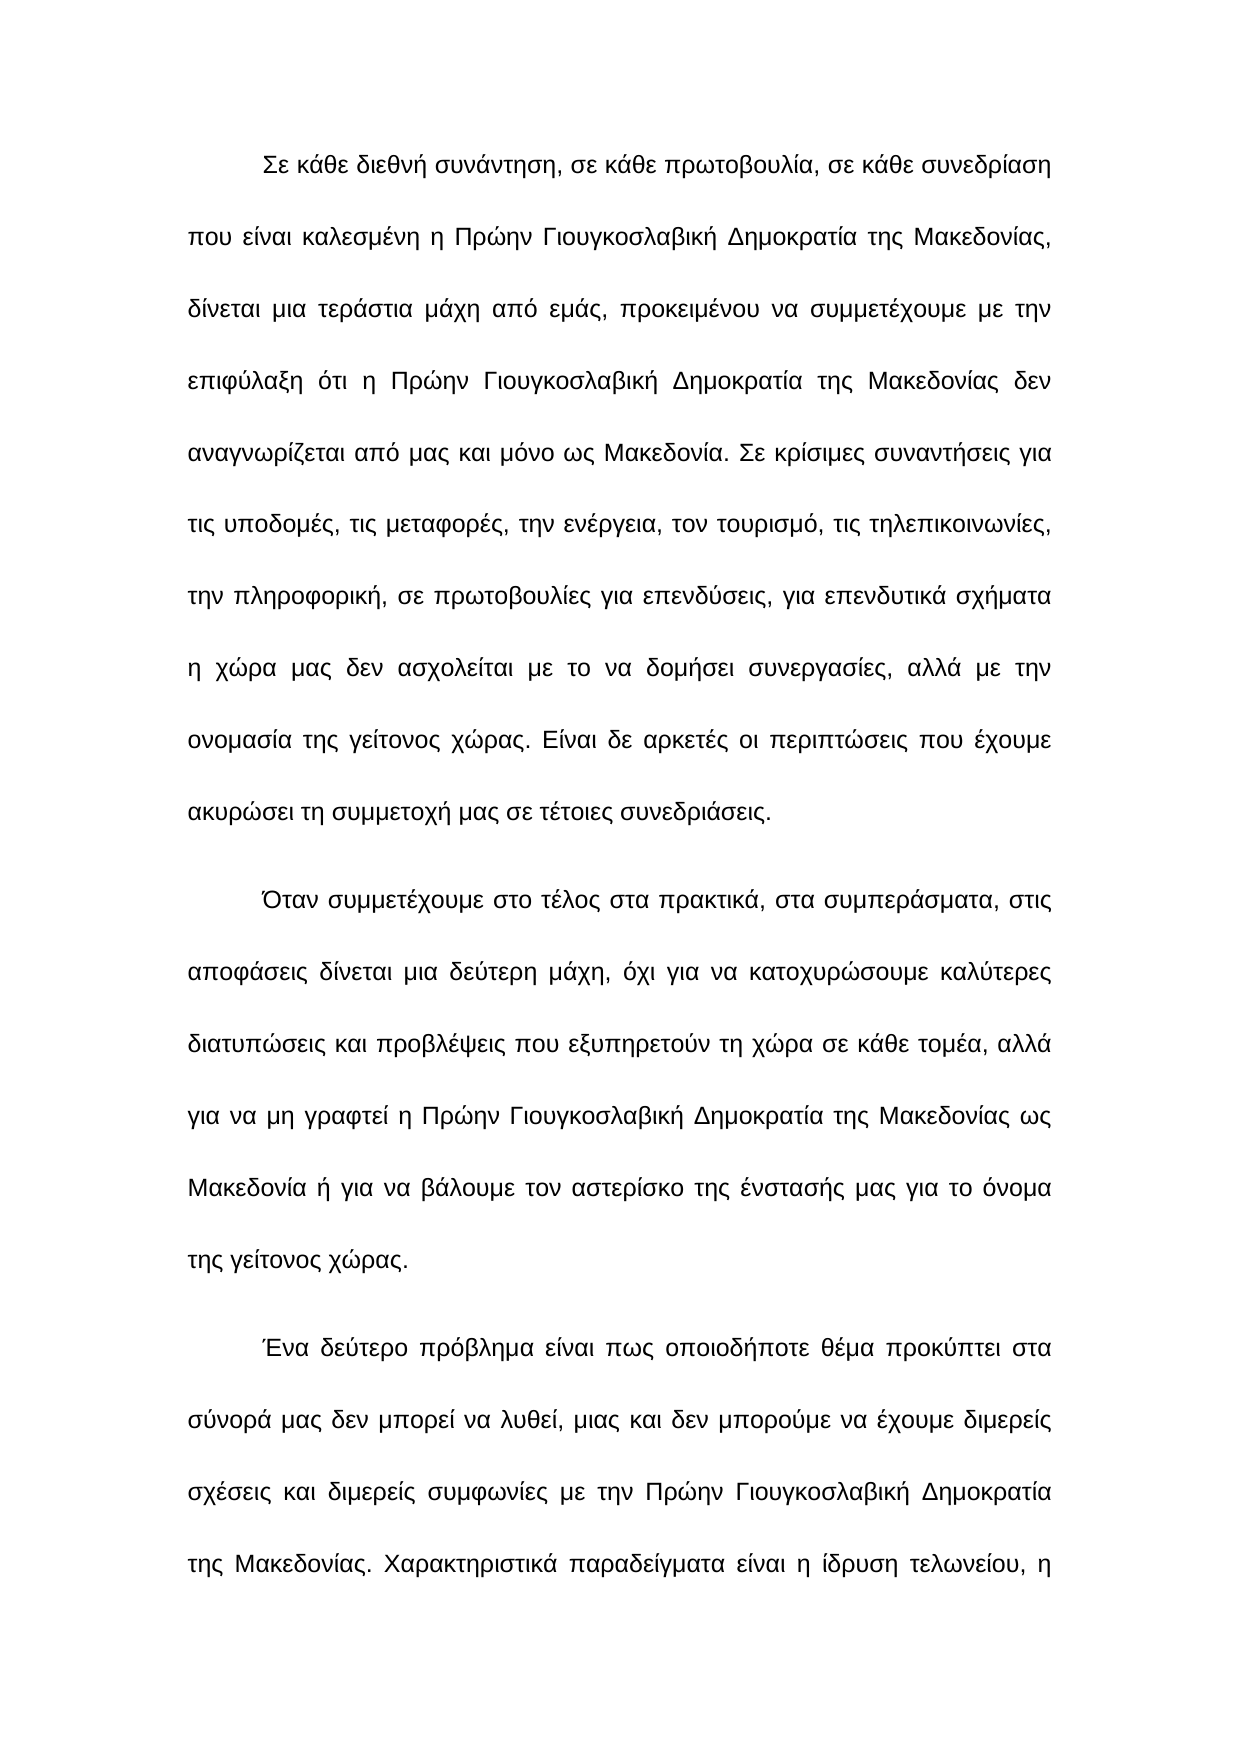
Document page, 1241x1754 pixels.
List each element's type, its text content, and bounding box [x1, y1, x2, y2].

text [187, 1333, 1053, 1578]
text Σε κάθε διεθνή συνάντηση, σε κάθε πρωτοβουλία, σε κάθε συνεδρίαση που είναι καλεσμένη η Πρώην Γιουγκοσλαβική Δημοκρατία της Μακεδονίας, δίνεται μια τεράστια μάχη από εμάς, προκειμένου να συμμετέχουμε με την επιφύλαξη ότι η Πρώην Γιουγκοσλαβική Δημοκρατία της Μακεδονίας δεν αναγνωρίζεται από μας και μόνο ως Μακεδονία. Σε κρίσιμες συναντήσεις για τις υποδομές, τις μεταφορές, την ενέργεια, τον τουρισμό, τις τηλεπικοινωνίες, την πληροφορική, σε πρωτοβουλίες για επενδύσεις, για επενδυτικά σχήματα η χώρα μας δεν ασχολείται με το να δομήσει συνεργασίες, αλλά με την ονομασία της γείτονος χώρας. Είναι δε αρκετές οι περιπτώσεις που έχουμε ακυρώσει τη συμμετοχή μας σε τέτοιες συνεδριάσεις. [187, 150, 1053, 826]
text Όταν συμμετέχουμε στο τέλος στα πρακτικά, στα συμπεράσματα, στις αποφάσεις δίνεται μια δεύτερη μάχη, όχι για να κατοχυρώσουμε καλύτερες διατυπώσεις και προβλέψεις που εξυπηρετούν τη χώρα σε κάθε τομέα, αλλά για να μη γραφτεί η Πρώην Γιουγκοσλαβική Δημοκρατία της Μακεδονίας ως Μακεδονία ή για να βάλουμε τον αστερίσκο της ένστασής μας για το όνομα της γείτονος χώρας. [187, 885, 1053, 1273]
